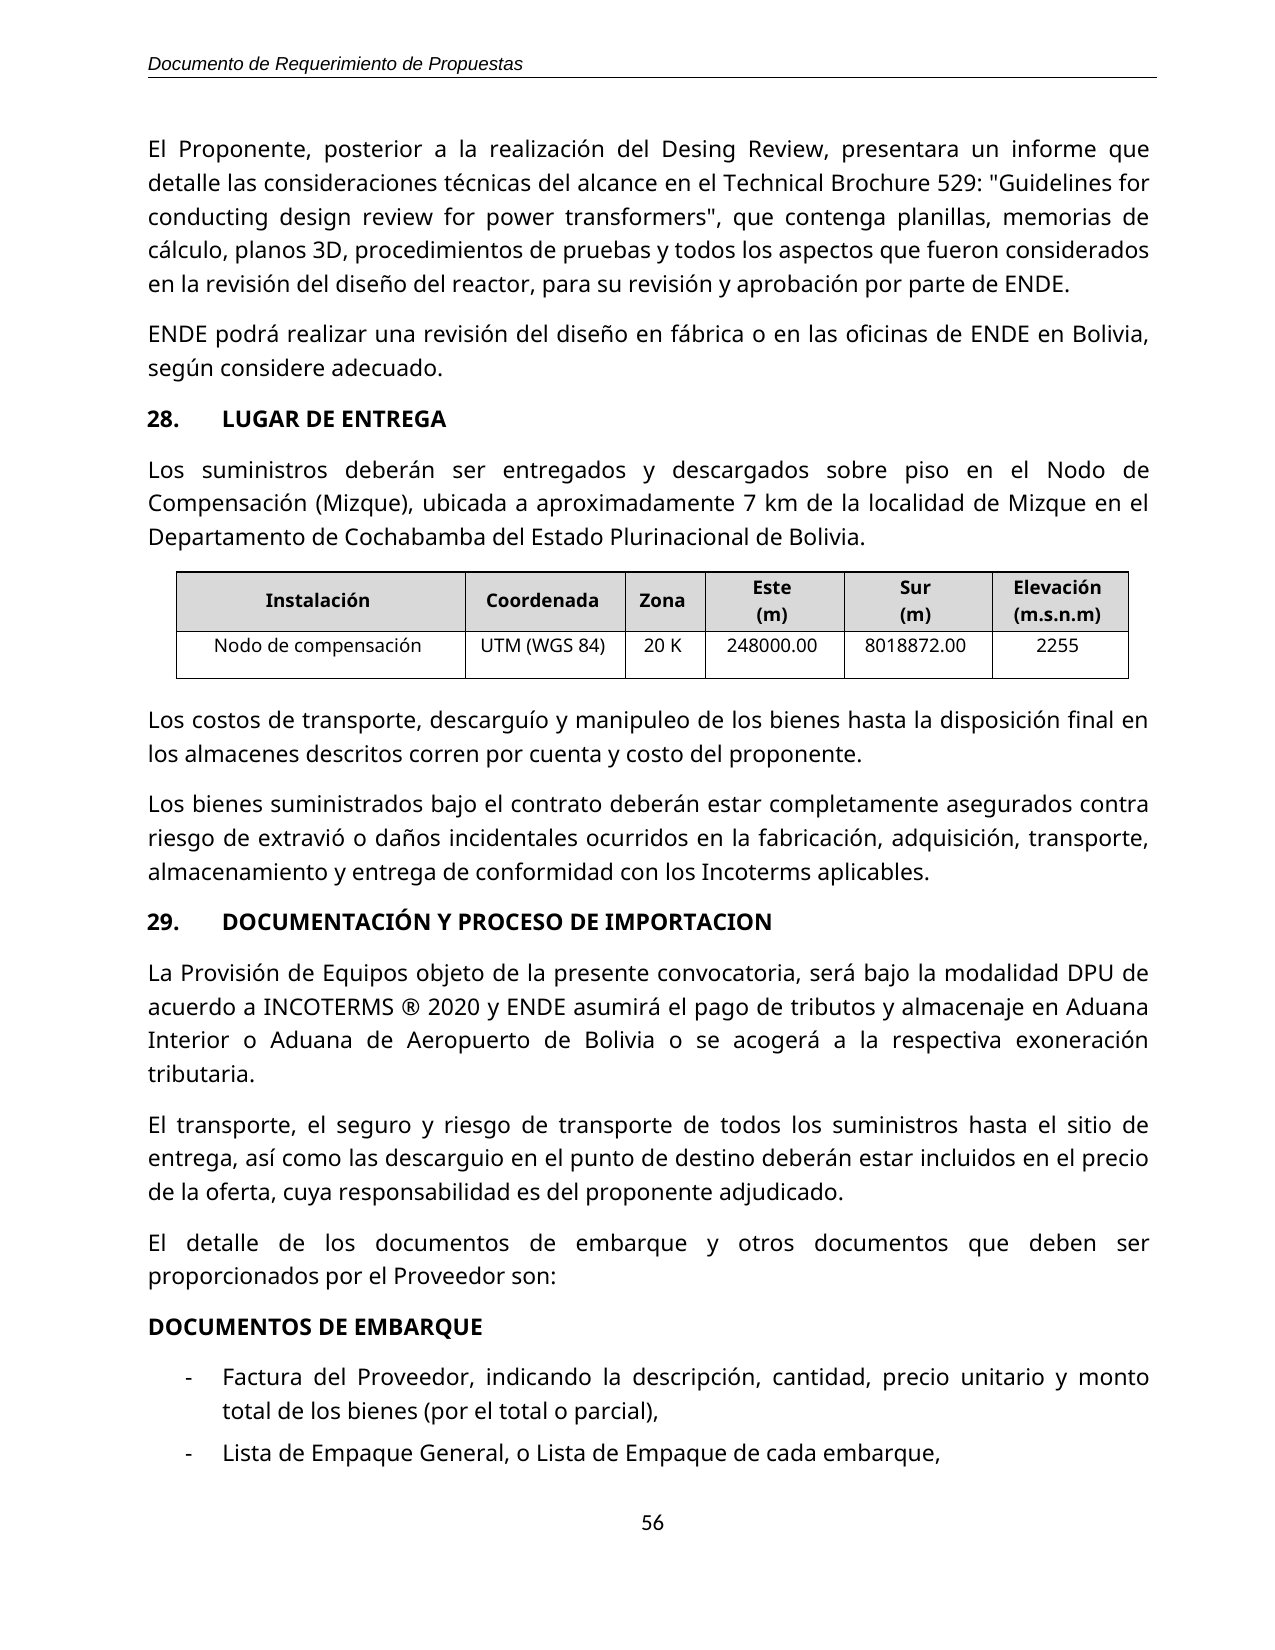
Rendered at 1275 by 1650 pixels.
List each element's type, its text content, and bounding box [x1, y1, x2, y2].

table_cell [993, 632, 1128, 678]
text Los suministros deberán ser entregados y descargados sobre piso en el Nodo de Compensación (Mizque), ubicada a aproximadamente 7 km de la localidad de Mizque en el Departamento de Cochabamba del Estado Plurinacional de Bolivia. [148, 453, 1151, 552]
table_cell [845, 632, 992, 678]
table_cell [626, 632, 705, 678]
subtitle LUGAR DE ENTREGA [147, 402, 1157, 434]
text El transporte, el seguro y riesgo de transporte de todos los suministros hasta el sitio de entrega, así como las descarguio en el punto de destino deberán estar incluidos en el precio de la oferta, cuya responsabilidad es del proponente adjudicado. [148, 1109, 1151, 1207]
text La Provisión de Equipos objeto de la presente convocatoria, será bajo la modalidad DPU de acuerdo a INCOTERMS ® 2020 y ENDE asumirá el pago de tributos y almacenaje en Aduana Interior o Aduana de Aeropuerto de Bolivia o se acogerá a la respectiva exoneración tributaria. [148, 957, 1151, 1089]
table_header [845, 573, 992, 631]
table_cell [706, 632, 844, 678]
subtitle DOCUMENTACIÓN Y PROCESO DE IMPORTACION [147, 906, 1157, 937]
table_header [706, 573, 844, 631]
text DOCUMENTOS DE EMBARQUE [148, 1311, 1151, 1342]
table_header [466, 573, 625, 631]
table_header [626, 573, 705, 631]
list Factura del Proveedor, indicando la descripción, cantidad, precio unitario y monto total de los bienes (por el total o parcial), [185, 1361, 1151, 1426]
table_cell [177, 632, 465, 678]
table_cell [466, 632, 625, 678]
text El detalle de los documentos de embarque y otros documentos que deben ser proporcionados por el Proveedor son: [148, 1227, 1151, 1292]
text Los bienes suministrados bajo el contrato deberán estar completamente asegurados contra riesgo de extravió o daños incidentales ocurridos en la fabricación, adquisición, transporte, almacenamiento y entrega de conformidad con los Incoterms aplicables. [148, 788, 1151, 887]
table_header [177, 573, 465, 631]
list Lista de Empaque General, o Lista de Empaque de cada embarque, [185, 1437, 1151, 1468]
text El Proponente, posterior a la realización del Desing Review, presentara un informe que detalle las consideraciones técnicas del alcance en el Technical Brochure 529: "Guidelines for conducting design review for power transformers", que contenga planillas, memorias de cálculo, planos 3D, procedimientos de pruebas y todos los aspectos que fueron considerados en la revisión del diseño del reactor, para su revisión y aprobación por parte de ENDE. [148, 133, 1151, 299]
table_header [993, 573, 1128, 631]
text ENDE podrá realizar una revisión del diseño en fábrica o en las oficinas de ENDE en Bolivia, según considere adecuado. [148, 318, 1151, 383]
text Los costos de transporte, descarguío y manipuleo de los bienes hasta la disposición final en los almacenes descritos corren por cuenta y costo del proponente. [148, 704, 1151, 769]
